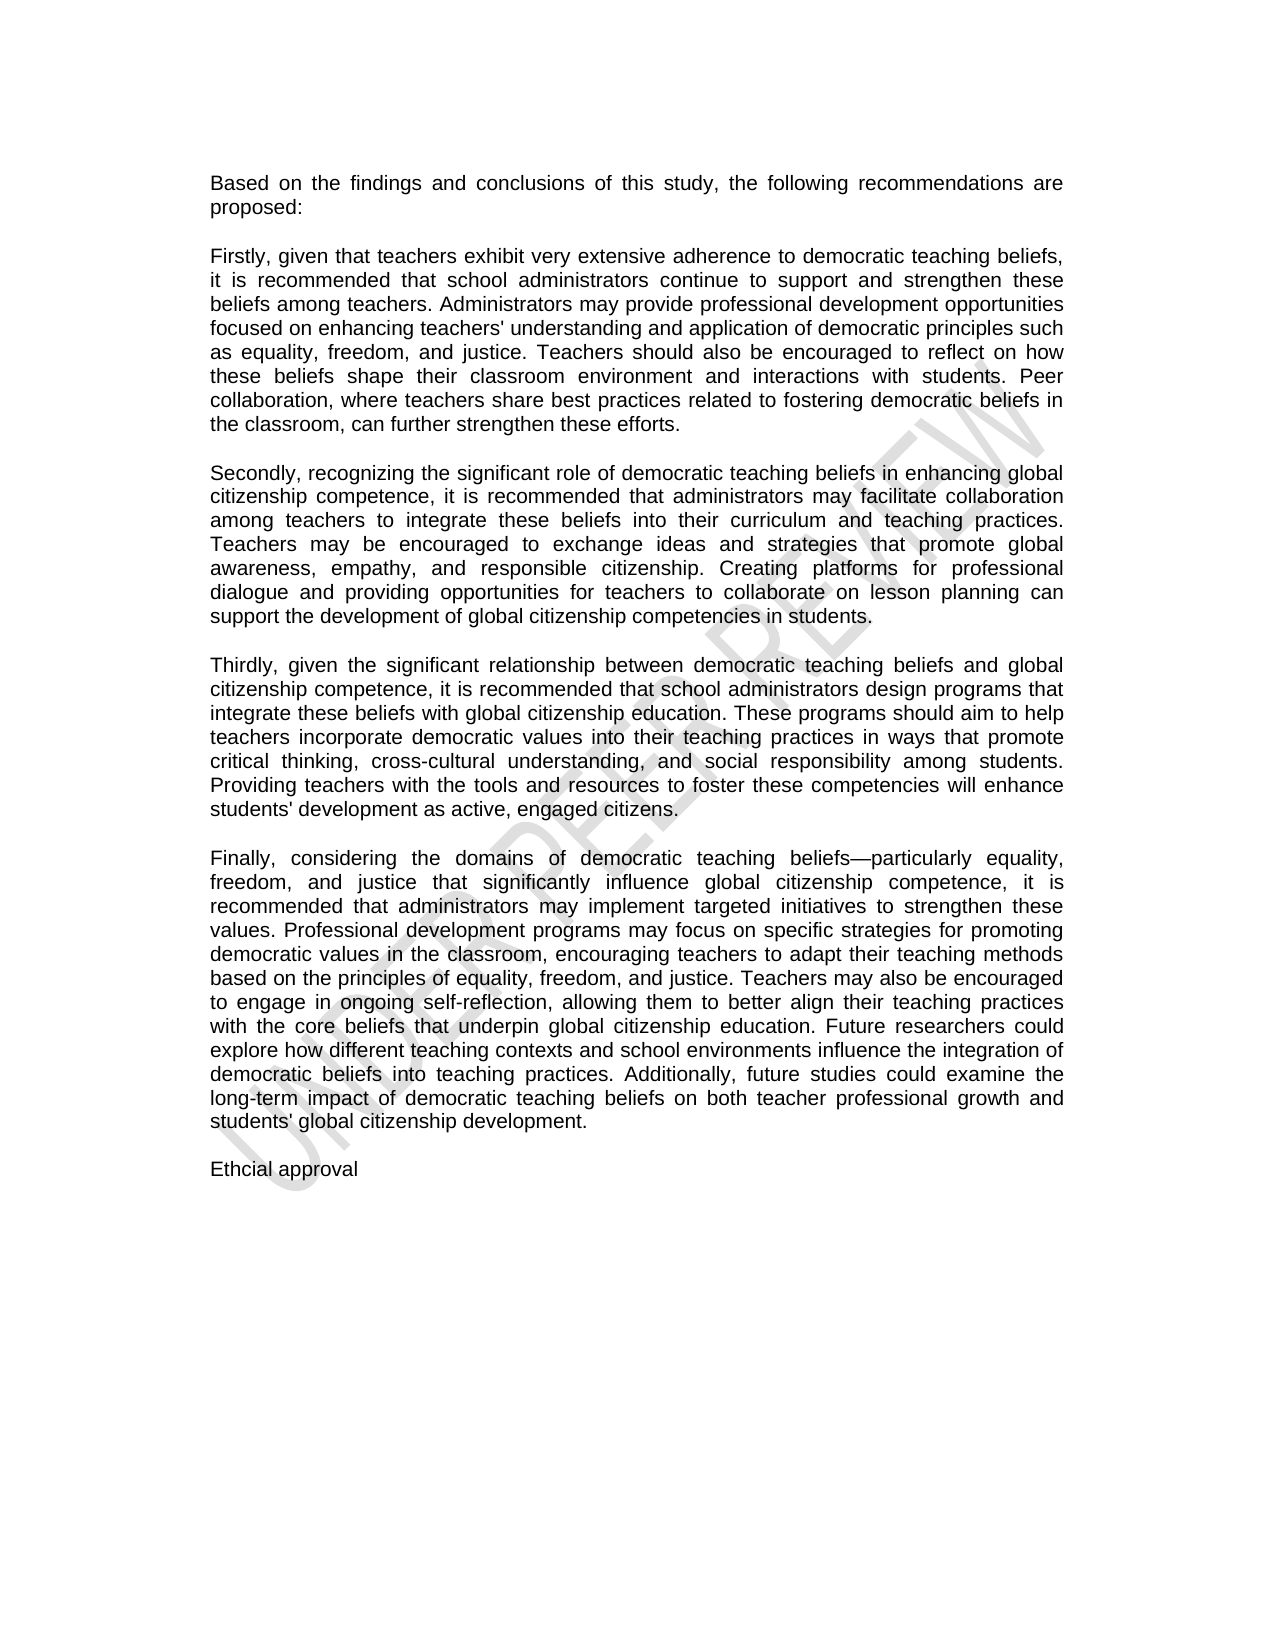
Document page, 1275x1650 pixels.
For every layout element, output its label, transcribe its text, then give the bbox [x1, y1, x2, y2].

text Ethcial approval [210, 1157, 1065, 1181]
text Based on the findings and conclusions of this study, the following recommendations are proposed: [210, 171, 1065, 219]
text Secondly, recognizing the significant role of democratic teaching beliefs in enhancing global citizenship competence, it is recommended that administrators may facilitate collaboration among teachers to integrate these beliefs into their curriculum and teaching practices. Teachers may be encouraged to exchange ideas and strategies that promote global awareness, empathy, and responsible citizenship. Creating platforms for professional dialogue and providing opportunities for teachers to collaborate on lesson planning can support the development of global citizenship competencies in students. [210, 460, 1065, 628]
text Thirdly, given the significant relationship between democratic teaching beliefs and global citizenship competence, it is recommended that school administrators design programs that integrate these beliefs with global citizenship education. These programs should aim to help teachers incorporate democratic values into their teaching practices in ways that promote critical thinking, cross-cultural understanding, and social responsibility among students. Providing teachers with the tools and resources to foster these competencies will enhance students' development as active, engaged citizens. [210, 653, 1065, 821]
text Firstly, given that teachers exhibit very extensive adherence to democratic teaching beliefs, it is recommended that school administrators continue to support and strengthen these beliefs among teachers. Administrators may provide professional development opportunities focused on enhancing teachers' understanding and application of democratic principles such as equality, freedom, and justice. Teachers should also be encouraged to reflect on how these beliefs shape their classroom environment and interactions with students. Peer collaboration, where teachers share best practices related to fostering democratic beliefs in the classroom, can further strengthen these efforts. [210, 244, 1065, 435]
text Finally, considering the domains of democratic teaching beliefs—particularly equality, freedom, and justice that significantly influence global citizenship competence, it is recommended that administrators may implement targeted initiatives to strengthen these values. Professional development programs may focus on specific strategies for promoting democratic values in the classroom, encouraging teachers to adapt their teaching methods based on the principles of equality, freedom, and justice. Teachers may also be encouraged to engage in ongoing self-reflection, allowing them to better align their teaching practices with the core beliefs that underpin global citizenship education. Future researchers could explore how different teaching contexts and school environments influence the integration of democratic beliefs into teaching practices. Additionally, future studies could examine the long-term impact of democratic teaching beliefs on both teacher professional growth and students' global citizenship development. [210, 846, 1065, 1133]
